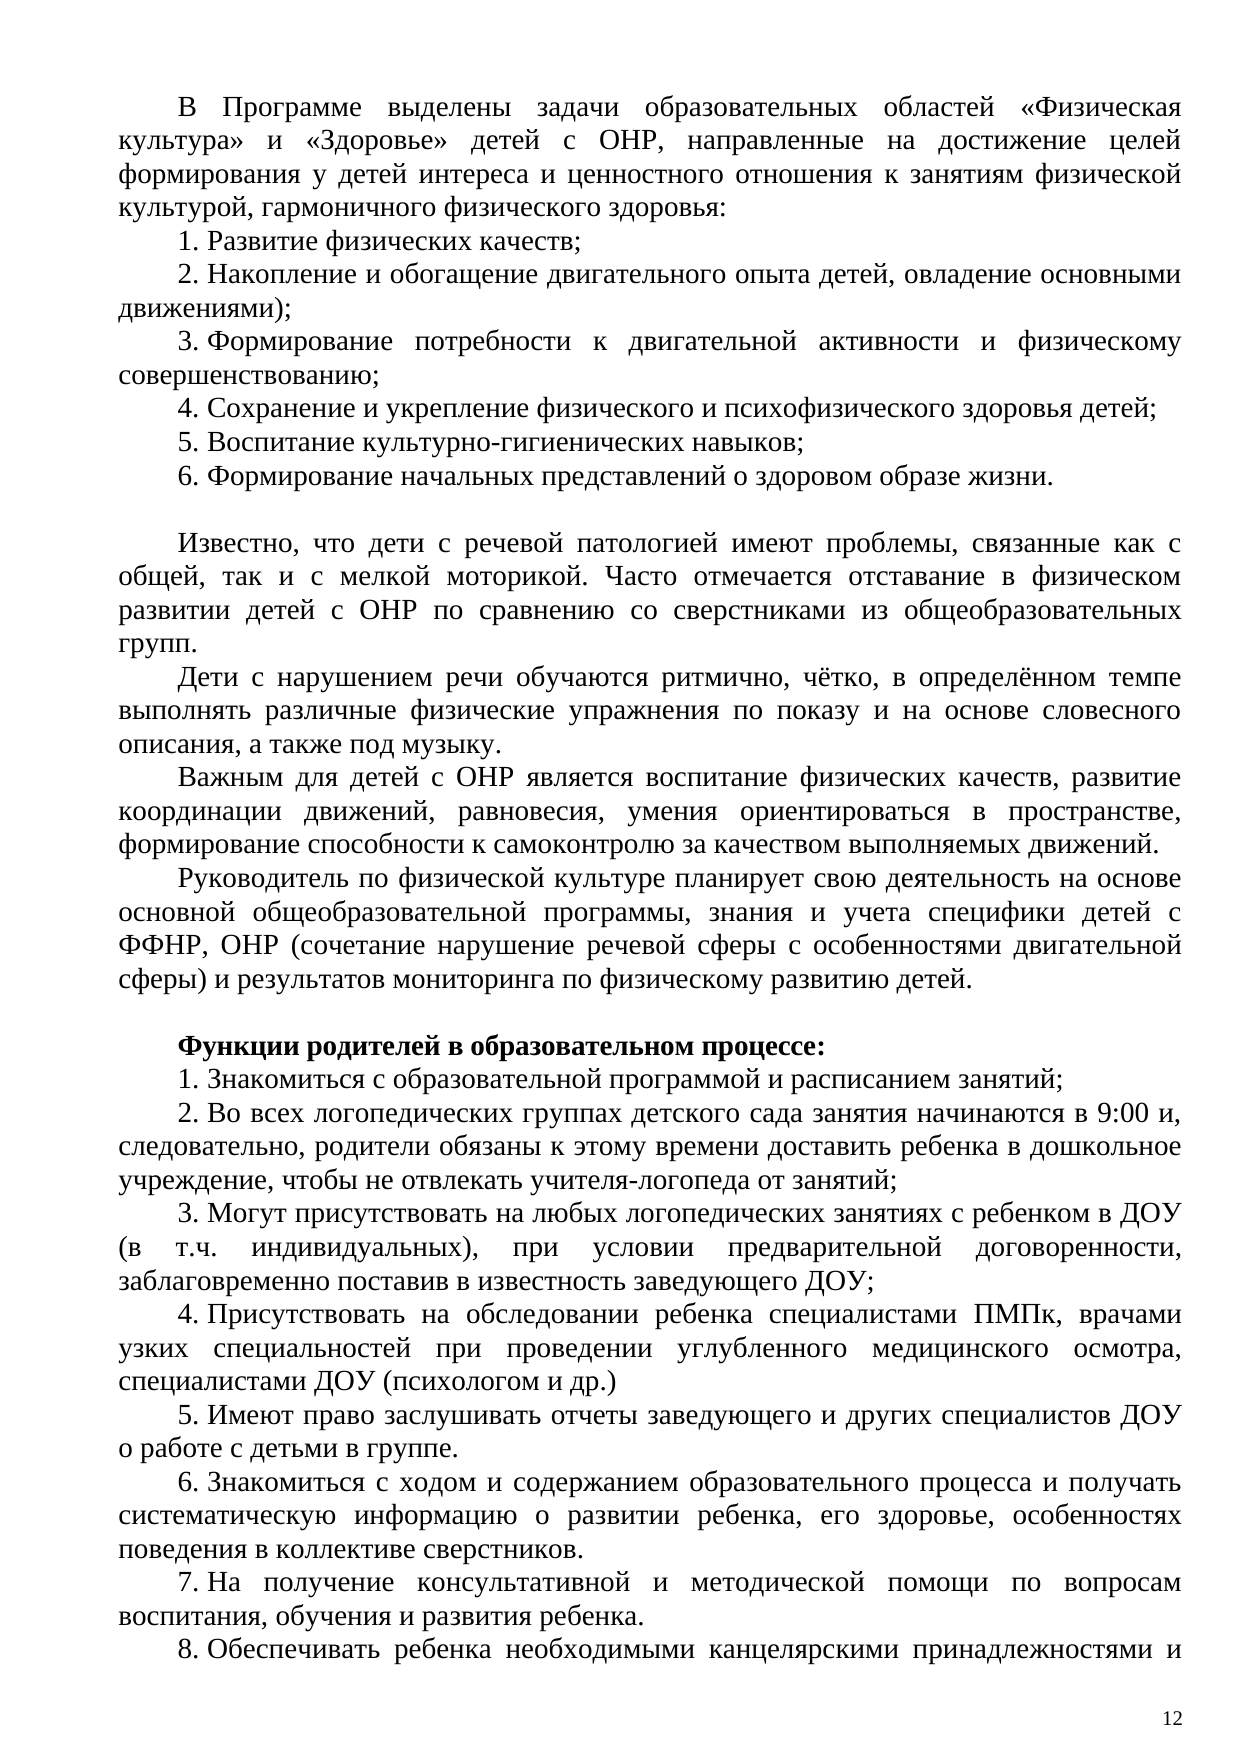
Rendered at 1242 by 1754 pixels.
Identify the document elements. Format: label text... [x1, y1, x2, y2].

list Воспитание культурно-гигиенических навыков; [118, 424, 1183, 458]
list Знакомиться с образовательной программой и расписанием занятий; [118, 1061, 1183, 1095]
list Присутствовать на обследовании ребенка специалистами ПМПк, врачами узких специальностей при проведении углубленного медицинского осмотра, специалистами ДОУ (психологом и др.) [118, 1296, 1183, 1397]
text Известно, что дети с речевой патологией имеют проблемы, связанные как с общей, так и с мелкой моторикой. Часто отмечается отставание в физическом развитии детей с ОНР по сравнению со сверстниками из общеобразовательных групп. [118, 525, 1183, 659]
text Функции родителей в образовательном процессе: [118, 1028, 1183, 1061]
list На получение консультативной и методической помощи по вопросам воспитания, обучения и развития ребенка. [118, 1564, 1183, 1632]
list Сохранение и укрепление физического и психофизического здоровья детей; [118, 391, 1183, 424]
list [118, 1632, 1183, 1665]
text В Программе выделены задачи образовательных областей «Физическая культура» и «Здоровье» детей с ОНР, направленные на достижение целей формирования у детей интереса и ценностного отношения к занятиям физической культурой, гармоничного физического здоровья: [118, 89, 1183, 223]
text Дети с нарушением речи обучаются ритмично, чётко, в определённом темпе выполнять различные физические упражнения по показу и на основе словесного описания, а также под музыку. [118, 659, 1183, 759]
text Важным для детей с ОНР является воспитание физических качеств, развитие координации движений, равновесия, умения ориентироваться в пространстве, формирование способности к самоконтролю за качеством выполняемых движений. [118, 759, 1183, 860]
list Накопление и обогащение двигательного опыта детей, овладение основными движениями); [118, 256, 1183, 323]
list Развитие физических качеств; [118, 223, 1183, 256]
list Могут присутствовать на любых логопедических занятиях с ребенком в ДОУ (в т.ч. индивидуальных), при условии предварительной договоренности, заблаговременно поставив в известность заведующего ДОУ; [118, 1196, 1183, 1296]
list Формирование потребности к двигательной активности и физическому совершенствованию; [118, 323, 1183, 391]
list Имеют право заслушивать отчеты заведующего и других специалистов ДОУ о работе с детьми в группе. [118, 1397, 1183, 1464]
list Формирование начальных представлений о здоровом образе жизни. [118, 458, 1183, 491]
list Во всех логопедических группах детского сада занятия начинаются в 9:00 и, следовательно, родители обязаны к этому времени доставить ребенка в дошкольное учреждение, чтобы не отвлекать учителя-логопеда от занятий; [118, 1095, 1183, 1196]
list Знакомиться с ходом и содержанием образовательного процесса и получать систематическую информацию о развитии ребенка, его здоровье, особенностях поведения в коллективе сверстников. [118, 1464, 1183, 1564]
text Руководитель по физической культуре планирует свою деятельность на основе основной общеобразовательной программы, знания и учета специфики детей с ФФНР, ОНР (сочетание нарушение речевой сферы с особенностями двигательной сферы) и результатов мониторинга по физическому развитию детей. [118, 860, 1183, 994]
